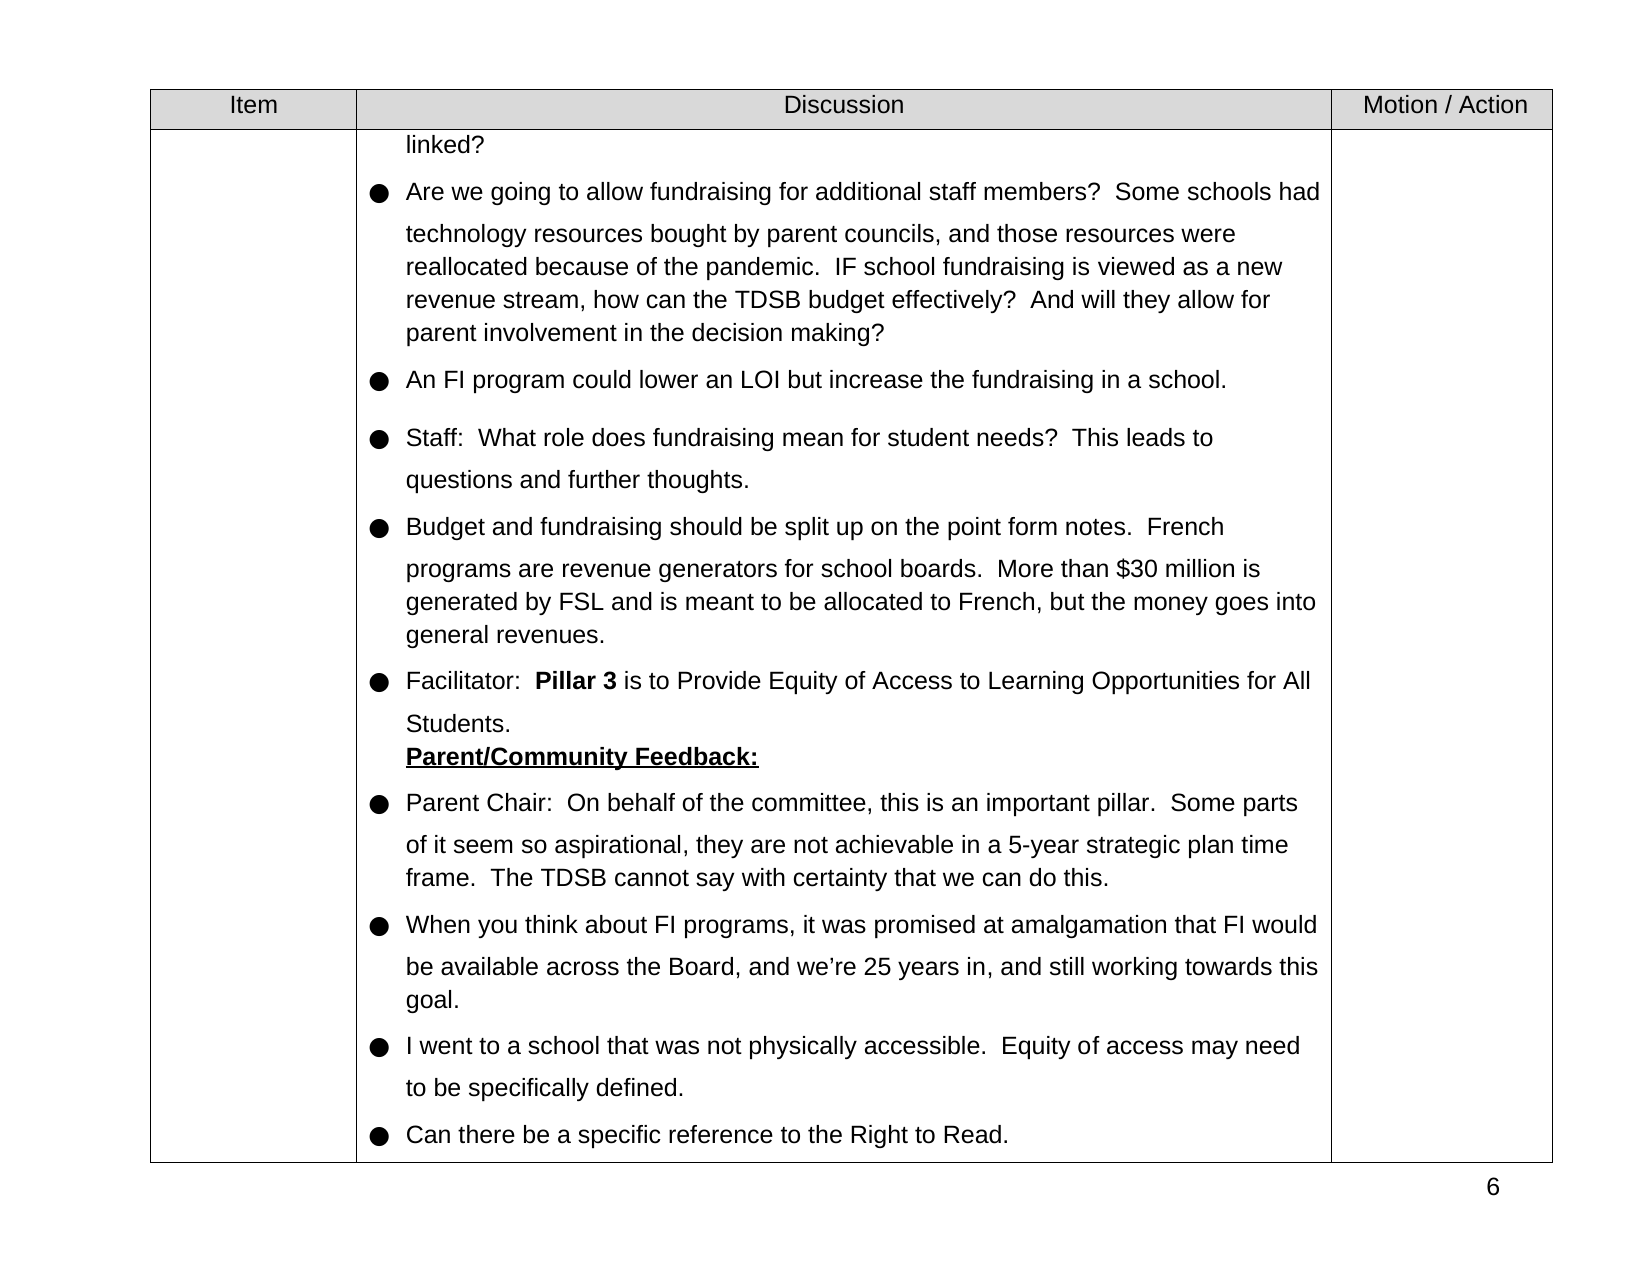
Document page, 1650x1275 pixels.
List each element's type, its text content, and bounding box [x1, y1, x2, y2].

table_header Motion / Action [1332, 90, 1552, 129]
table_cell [357, 130, 1331, 1162]
table_cell [1332, 130, 1552, 1162]
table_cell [151, 130, 356, 1162]
table_header Item [151, 90, 356, 129]
table_header Discussion [357, 90, 1331, 129]
